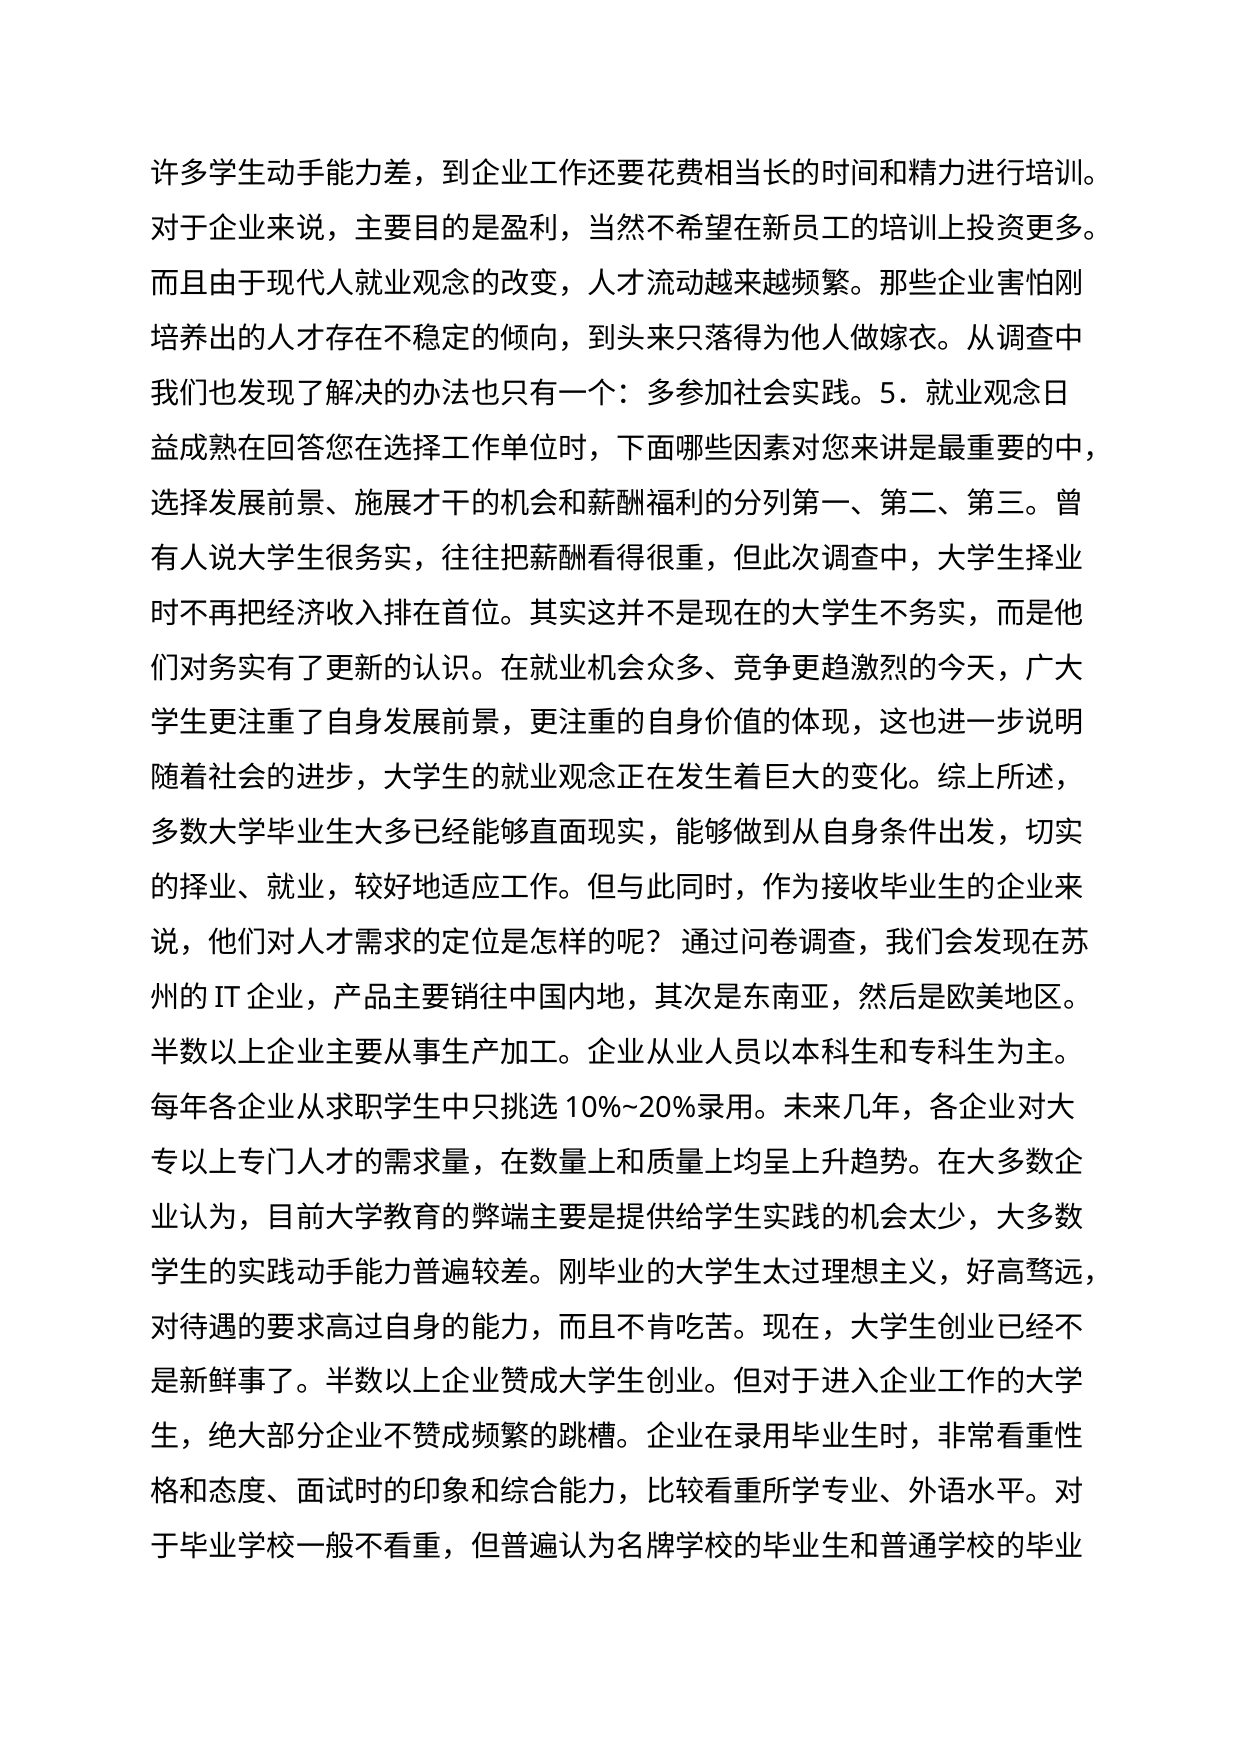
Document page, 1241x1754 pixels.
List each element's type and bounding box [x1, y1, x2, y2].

text [150, 150, 1090, 1565]
